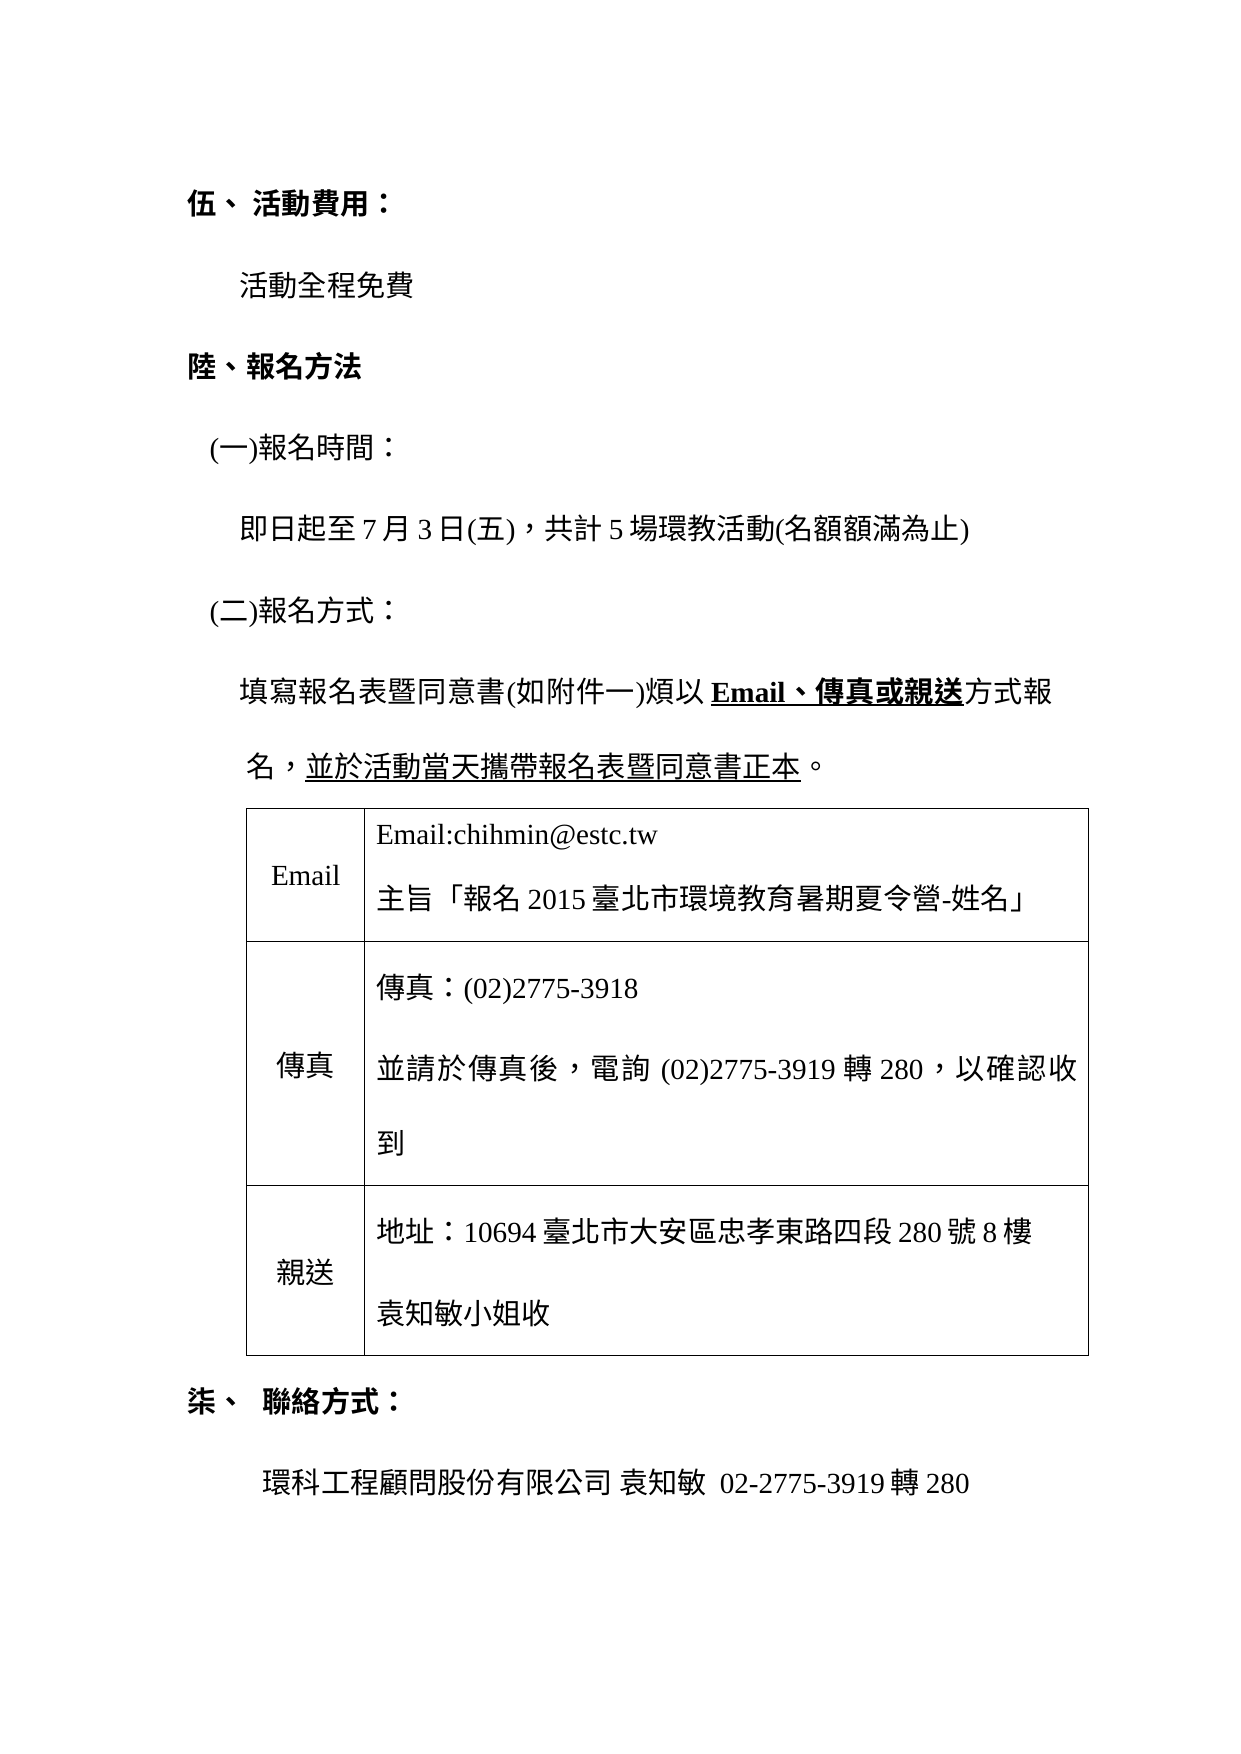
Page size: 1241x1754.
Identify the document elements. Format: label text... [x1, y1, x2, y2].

list 環科工程顧問股份有限公司 袁知敏 02-2775-3919轉280 [262, 1444, 1053, 1519]
table_cell 親送 [247, 1186, 364, 1355]
list 聯絡方式： [187, 1362, 1053, 1437]
table_cell 傳真 [247, 942, 364, 1185]
text 即日起至7月3日(五)，共計5場環教活動(名額額滿為止) [187, 489, 1053, 564]
table_header Email [247, 809, 364, 941]
text 填寫報名表暨同意書(如附件一)煩以Email、傳真或親送方式報名，並於活動當天攜帶報名表暨同意書正本。 [239, 652, 1053, 802]
table_cell 傳真：(02)2775-3918 並請於傳真後，電詢 (02)2775-3919轉280，以確認收到 [365, 942, 1088, 1185]
text (二)報名方式： [187, 571, 1053, 646]
text (一)報名時間： [187, 408, 1053, 483]
table_cell 地址：10694臺北市大安區忠孝東路四段280號8樓 袁知敏小姐收 [365, 1186, 1088, 1355]
text 陸、報名方法 [187, 327, 1053, 402]
text 活動全程免費 [187, 246, 1053, 321]
table_header Email:chihmin@estc.tw 主旨「報名2015臺北市環境教育暑期夏令營-姓名」 [365, 809, 1088, 941]
text 伍、 活動費用： [187, 164, 1053, 239]
